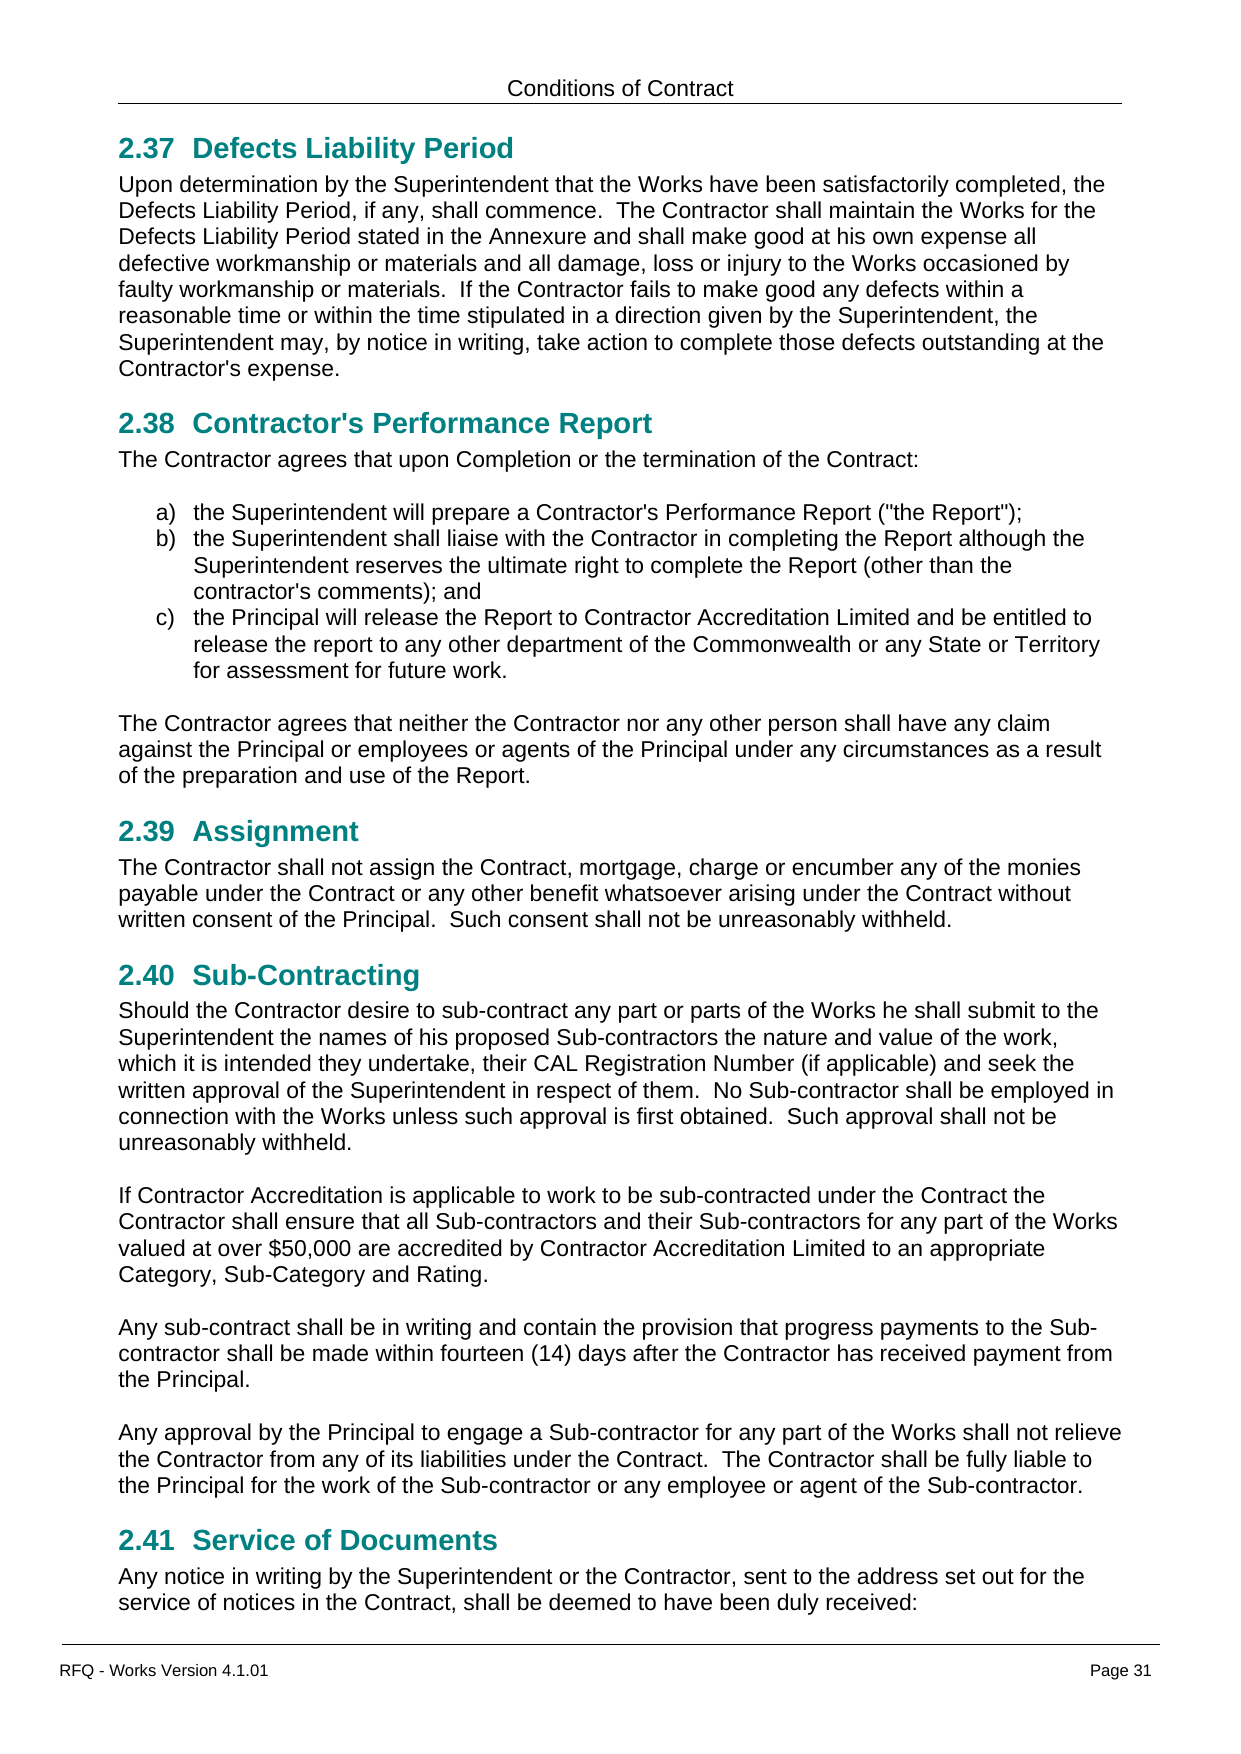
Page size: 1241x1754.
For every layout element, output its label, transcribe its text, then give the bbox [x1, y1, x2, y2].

list the Superintendent shall liaise with the Contractor in completing the Report although the Superintendent reserves the ultimate right to complete the Report (other than the contractor's comments); and [156, 525, 1122, 604]
subtitle Service of Documents [118, 1523, 1122, 1557]
subtitle Contractor's Performance Report [118, 406, 1122, 440]
subtitle Defects Liability Period [118, 131, 1122, 164]
text If Contractor Accreditation is applicable to work to be sub-contracted under the Contract the Contractor shall ensure that all Sub-contractors and their Sub-contractors for any part of the Works valued at over $50,000 are accredited by Contractor Accreditation Limited to an appropriate Category, Sub-Category and Rating. [118, 1182, 1122, 1287]
text Should the Contractor desire to sub-contract any part or parts of the Works he shall submit to the Superintendent the names of his proposed Sub-contractors the nature and value of the work, which it is intended they undertake, their CAL Registration Number (if applicable) and seek the written approval of the Superintendent in respect of them. No Sub-contractor shall be employed in connection with the Works unless such approval is first obtained. Such approval shall not be unreasonably withheld. [118, 997, 1122, 1156]
text The Contractor agrees that upon Completion or the termination of the Contract: [118, 446, 1122, 473]
list the Superintendent will prepare a Contractor's Performance Report ("the Report"); [156, 499, 1122, 525]
text The Contractor agrees that neither the Contractor nor any other person shall have any claim against the Principal or employees or agents of the Principal under any circumstances as a result of the preparation and use of the Report. [118, 710, 1122, 789]
text Any approval by the Principal to engage a Sub-contractor for any part of the Works shall not relieve the Contractor from any of its liabilities under the Contract. The Contractor shall be fully liable to the Principal for the work of the Sub-contractor or any employee or agent of the Sub-contractor. [118, 1419, 1122, 1498]
text Upon determination by the Superintendent that the Works have been satisfactorily completed, the Defects Liability Period, if any, shall commence. The Contractor shall maintain the Works for the Defects Liability Period stated in the Annexure and shall make good at his own expense all defective workmanship or materials and all damage, loss or injury to the Works occasioned by faulty workmanship or materials. If the Contractor fails to make good any defects within a reasonable time or within the time stipulated in a direction given by the Superintendent, the Superintendent may, by notice in writing, take action to complete those defects outstanding at the Contractor's expense. [118, 171, 1122, 381]
text Any notice in writing by the Superintendent or the Contractor, sent to the address set out for the service of notices in the Contract, shall be deemed to have been duly received: [118, 1563, 1122, 1616]
subtitle Sub-Contracting [118, 958, 1122, 991]
text The Contractor shall not assign the Contract, mortgage, charge or encumber any of the monies payable under the Contract or any other benefit whatsoever arising under the Contract without written consent of the Principal. Such consent shall not be unreasonably withheld. [118, 854, 1122, 933]
list the Principal will release the Report to Contractor Accreditation Limited and be entitled to release the report to any other department of the Commonwealth or any State or Territory for assessment for future work. [156, 604, 1122, 683]
text Any sub-contract shall be in writing and contain the provision that progress payments to the Sub-contractor shall be made within fourteen (14) days after the Contractor has received payment from the Principal. [118, 1314, 1122, 1393]
subtitle Assignment [118, 814, 1122, 847]
